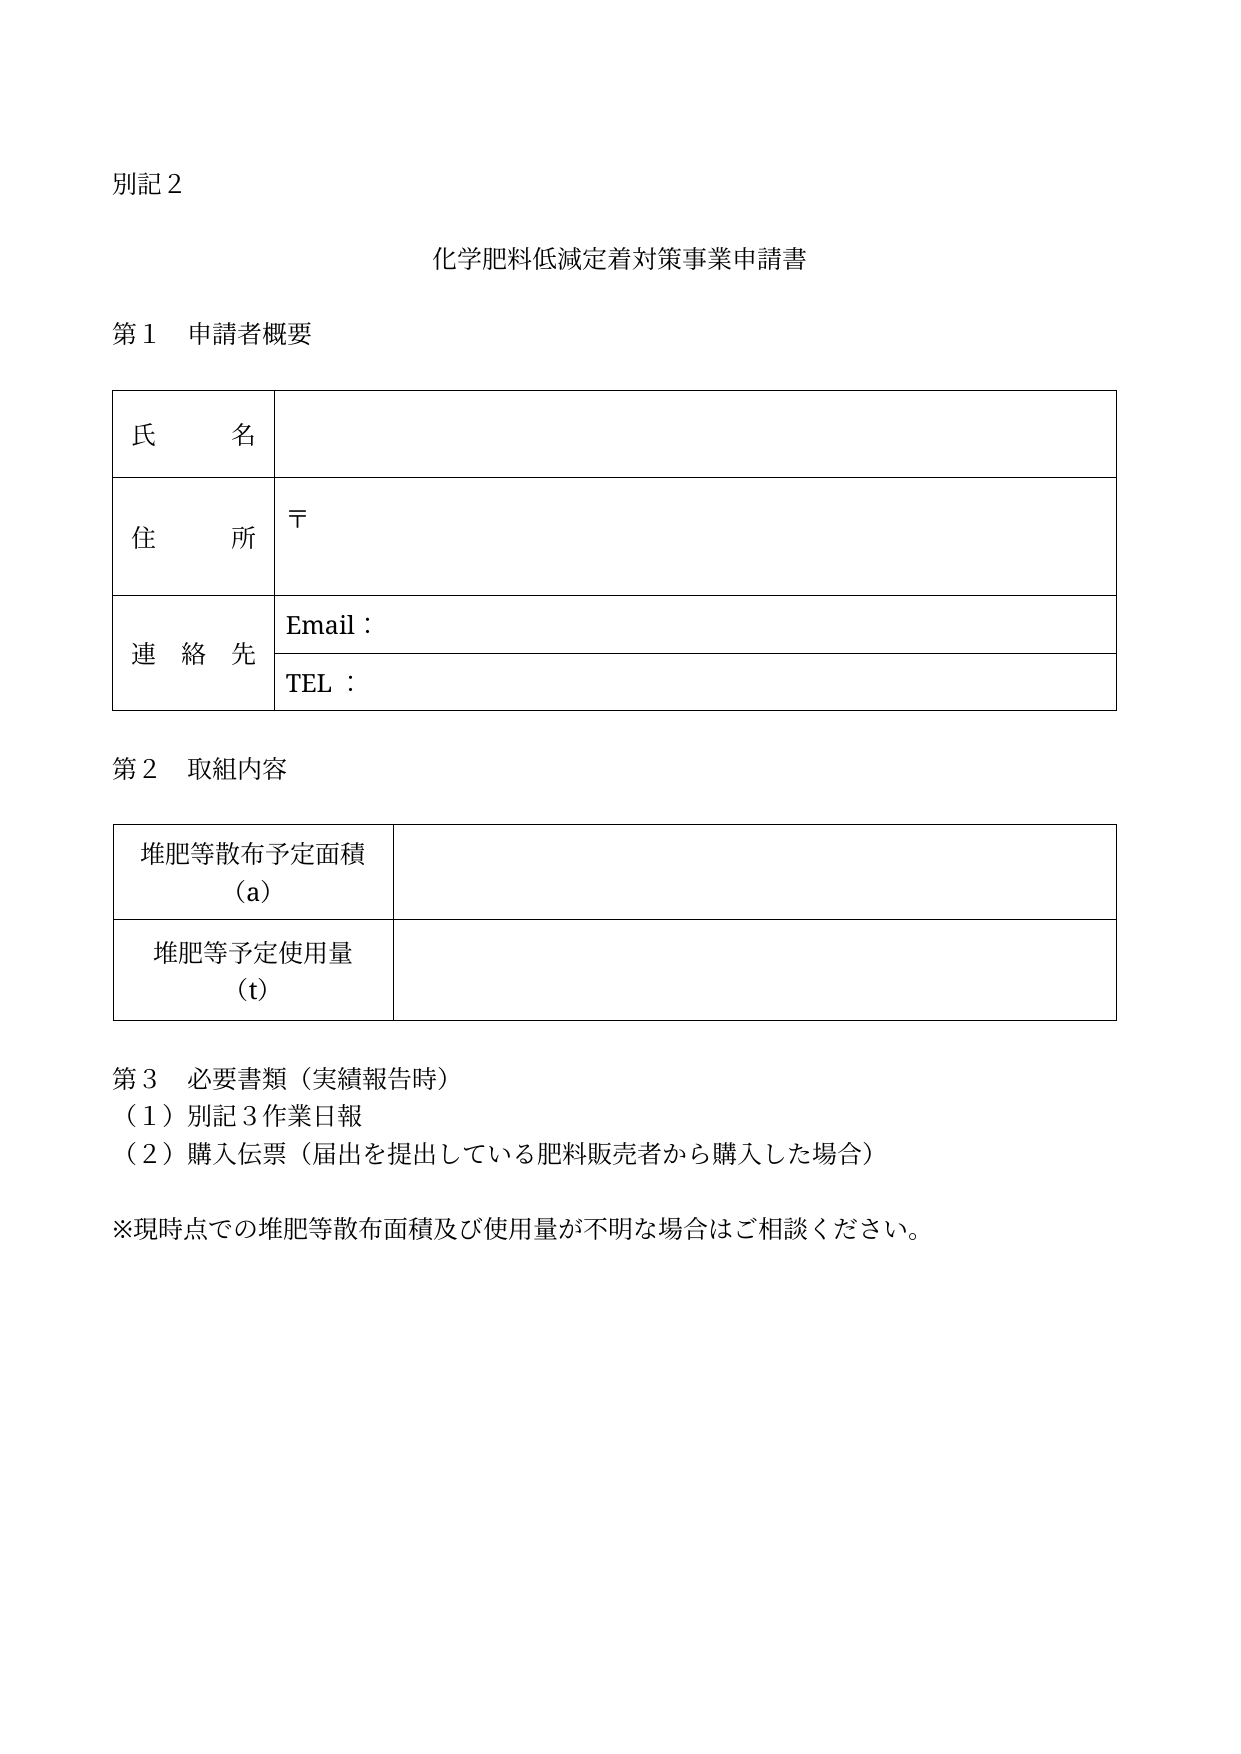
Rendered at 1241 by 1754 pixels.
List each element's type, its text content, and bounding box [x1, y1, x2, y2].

table_cell 堆肥等予定使用量（t） [114, 920, 393, 1020]
text （２）購入伝票（届出を提出している肥料販売者から購入した場合） [112, 1133, 1128, 1171]
table_cell Email： [275, 596, 1116, 653]
text （１）別記３作業日報 [112, 1096, 1128, 1133]
table_header [275, 391, 1116, 477]
text 第３ 必要書類（実績報告時） [112, 1058, 1128, 1096]
text 別記２ [112, 164, 1128, 202]
table_cell 〒 [275, 478, 1116, 594]
table_header 堆肥等散布予定面積（a） [114, 825, 393, 919]
table_header 氏 名 [113, 391, 274, 477]
table_cell 住 所 [113, 478, 274, 594]
table_cell [394, 920, 1116, 1020]
text 化学肥料低減定着対策事業申請書 [112, 239, 1128, 277]
table_cell 連 絡 先 [113, 596, 274, 710]
table_cell TEL ： [275, 654, 1116, 710]
text 第２ 取組内容 [112, 749, 1128, 786]
text 第１ 申請者概要 [112, 314, 1128, 352]
table_header [394, 825, 1116, 919]
text ※現時点での堆肥等散布面積及び使用量が不明な場合はご相談ください。 [112, 1208, 1128, 1246]
